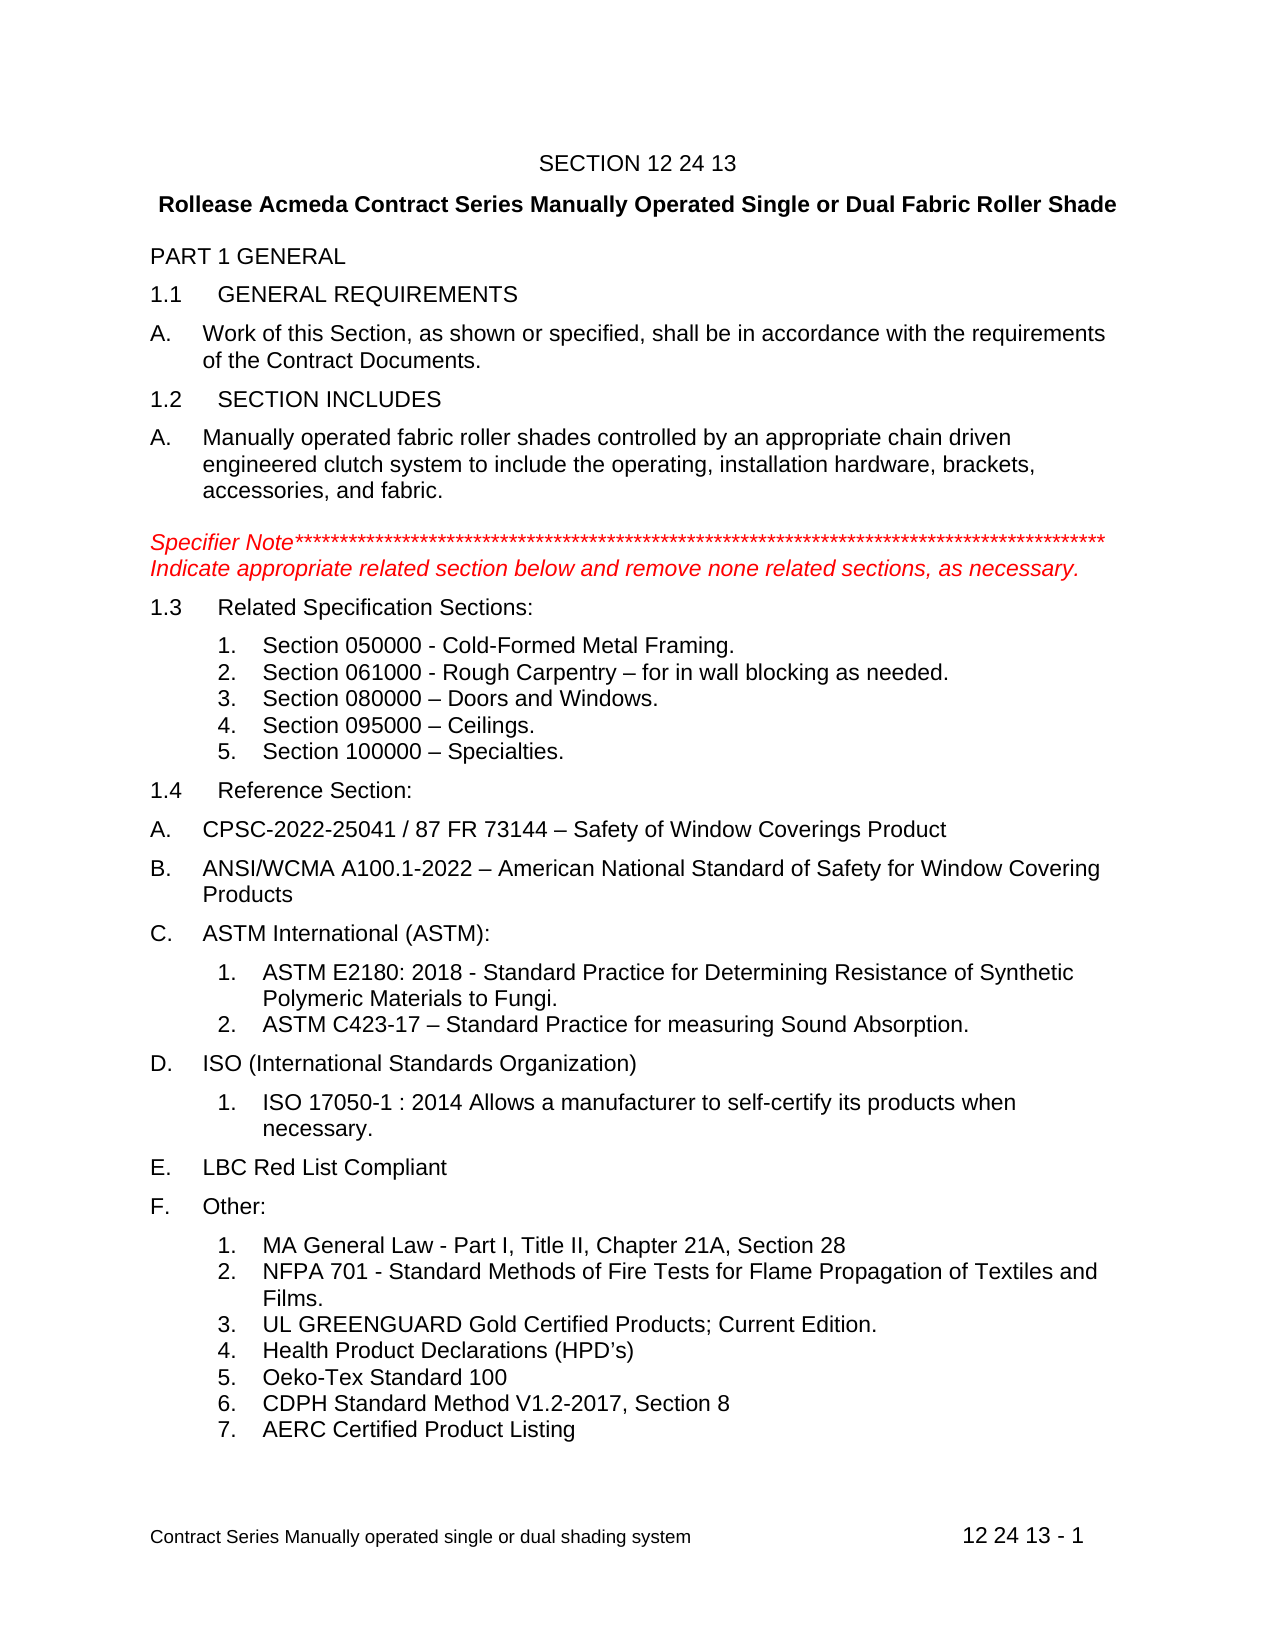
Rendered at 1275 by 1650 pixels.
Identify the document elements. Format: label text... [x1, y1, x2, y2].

text AERC Certified Product Listing [217, 1416, 1125, 1443]
list Specifier Note******************************************************************************************* Indicate appropriate related section below and remove none related sections, as necessary. [150, 528, 1125, 581]
text Manually operated fabric roller shades controlled by an appropriate chain driven engineered clutch system to include the operating, installation hardware, brackets, accessories, and fabric. [150, 424, 1125, 503]
text CDPH Standard Method V1.2-2017, Section 8 [217, 1390, 1125, 1416]
text Other: [150, 1193, 1125, 1219]
text ANSI/WCMA A100.1-2022 – American National Standard of Safety for Window Covering Products [150, 854, 1125, 907]
text CPSC-2022-25041 / 87 FR 73144 – Safety of Window Coverings Product [150, 816, 1125, 842]
text Health Product Declarations (HPD’s) [217, 1337, 1125, 1364]
text ASTM E2180: 2018 - Standard Practice for Determining Resistance of Synthetic Polymeric Materials to Fungi. [217, 958, 1125, 1011]
text Section 095000 – Ceilings. [217, 712, 1125, 738]
text Reference Section: [150, 777, 1125, 803]
text GENERAL REQUIREMENTS [150, 281, 1125, 308]
text ISO 17050-1 : 2014 Allows a manufacturer to self-certify its products when necessary. [217, 1089, 1125, 1142]
text ISO (International Standards Organization) [150, 1050, 1125, 1076]
text Rollease Acmeda Contract Series Manually Operated Single or Dual Fabric Roller Shade [150, 191, 1125, 218]
text ASTM C423-17 – Standard Practice for measuring Sound Absorption. [217, 1011, 1125, 1038]
text Section 050000 - Cold-Formed Metal Framing. [217, 632, 1125, 659]
text LBC Red List Compliant [150, 1154, 1125, 1181]
text SECTION INCLUDES [150, 386, 1125, 412]
text Work of this Section, as shown or specified, shall be in accordance with the requirements of the Contract Documents. [150, 320, 1125, 373]
list SECTION 12 24 13 [150, 150, 1125, 176]
text Related Specification Sections: [150, 594, 1125, 620]
text Section 100000 – Specialties. [217, 738, 1125, 764]
text ASTM International (ASTM): [150, 920, 1125, 946]
text NFPA 701 - Standard Methods of Fire Tests for Flame Propagation of Textiles and Films. [217, 1258, 1125, 1311]
text UL GREENGUARD Gold Certified Products; Current Edition. [217, 1311, 1125, 1337]
list PART 1 GENERAL [150, 243, 1125, 269]
text Oeko-Tex Standard 100 [217, 1364, 1125, 1390]
text Section 080000 – Doors and Windows. [217, 685, 1125, 712]
text MA General Law - Part I, Title II, Chapter 21A, Section 28 [217, 1232, 1125, 1258]
text Section 061000 - Rough Carpentry – for in wall blocking as needed. [217, 659, 1125, 685]
